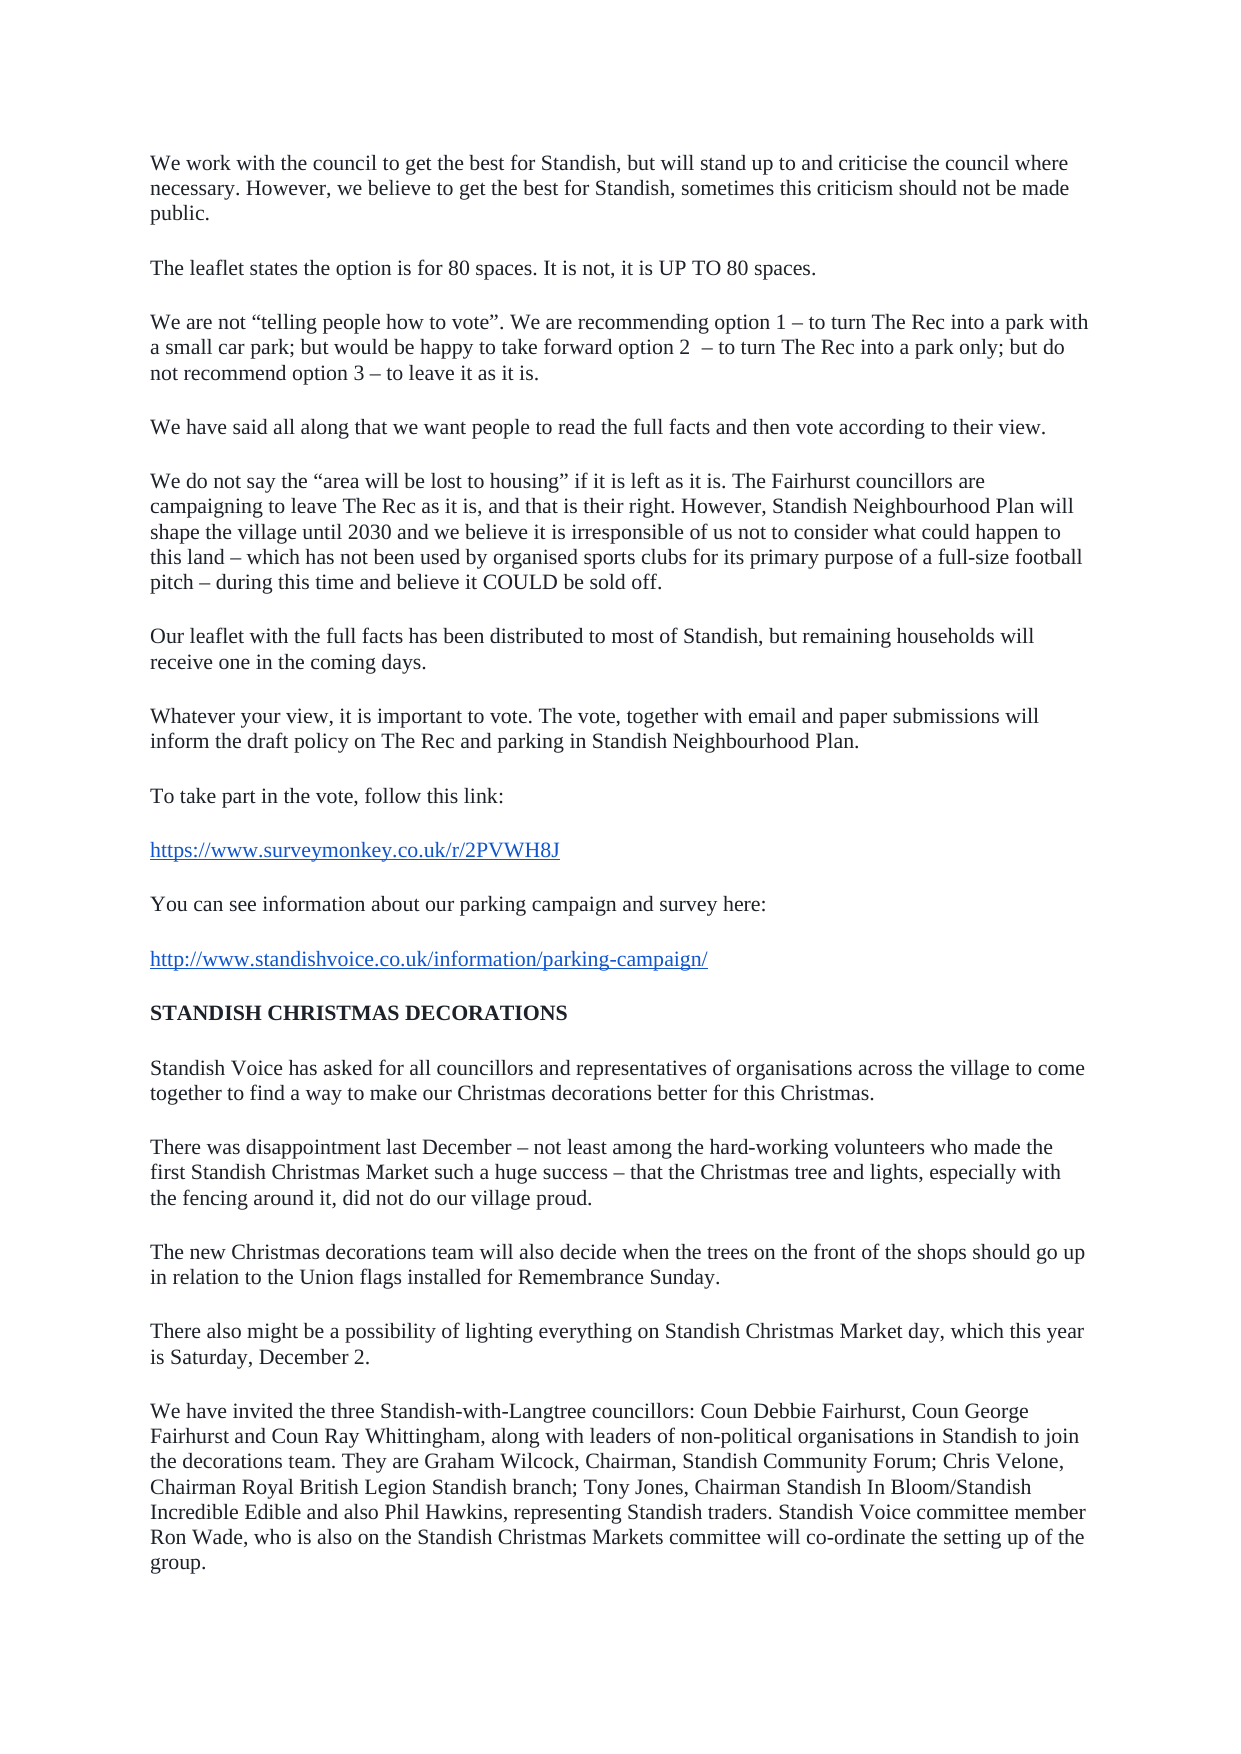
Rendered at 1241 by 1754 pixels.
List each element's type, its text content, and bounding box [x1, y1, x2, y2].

text The new Christmas decorations team will also decide when the trees on the front of the shops should go up in relation to the Union flags installed for Remembrance Sunday. [150, 1239, 1090, 1289]
text There was disappointment last December – not least among the hard-working volunteers who made the first Standish Christmas Market such a huge success – that the Christmas tree and lights, especially with the fencing around it, did not do our village proud. [150, 1134, 1090, 1210]
text The leaflet states the option is for 80 spaces. It is not, it is UP TO 80 spaces. [150, 255, 1090, 280]
text We have invited the three Standish-with-Langtree councillors: Coun Debbie Fairhurst, Coun George Fairhurst and Coun Ray Whittingham, along with leaders of non-political organisations in Standish to join the decorations team. They are Graham Wilcock, Chairman, Standish Community Forum; Chris Velone, Chairman Royal British Legion Standish branch; Tony Jones, Chairman Standish In Bloom/Standish Incredible Edible and also Phil Hawkins, representing Standish traders. Standish Voice committee member Ron Wade, who is also on the Standish Christmas Markets committee will co-ordinate the setting up of the group. [150, 1398, 1090, 1574]
text You can see information about our parking campaign and survey here: [150, 891, 1090, 917]
text Standish Voice has asked for all councillors and representatives of organisations across the village to come together to find a way to make our Christmas decorations better for this Christmas. [150, 1054, 1090, 1105]
text We work with the council to get the best for Standish, but will stand up to and criticise the council where necessary. However, we believe to get the best for Standish, sometimes this criticism should not be made public. [150, 150, 1090, 226]
text STANDISH CHRISTMAS DECORATIONS [150, 1000, 1090, 1025]
text https://www.surveymonkey.co.uk/r/2PVWH8J [150, 837, 1090, 862]
text We do not say the “area will be lost to housing” if it is left as it is. The Fairhurst councillors are campaigning to leave The Rec as it is, and that is their right. However, Standish Neighbourhood Plan will shape the village until 2030 and we believe it is irresponsible of us not to consider what could happen to this land – which has not been used by organised sports clubs for its primary purpose of a full-size football pitch – during this time and believe it COULD be sold off. [150, 468, 1090, 594]
text Our leaflet with the full facts has been distributed to most of Standish, but remaining households will receive one in the coming days. [150, 623, 1090, 674]
text We are not “telling people how to vote”. We are recommending option 1 – to turn The Rec into a park with a small car park; but would be happy to take forward option 2 – to turn The Rec into a park only; but do not recommend option 3 – to leave it as it is. [150, 309, 1090, 385]
text There also might be a possibility of lighting everything on Standish Christmas Market day, which this year is Saturday, December 2. [150, 1318, 1090, 1369]
text We have said all along that we want people to read the full facts and then vote according to their view. [150, 414, 1090, 439]
text To take part in the vote, follow this link: [150, 783, 1090, 808]
text http://www.standishvoice.co.uk/information/parking-campaign/ [150, 946, 1090, 971]
text Whatever your view, it is important to vote. The vote, together with email and paper submissions will inform the draft policy on The Rec and parking in Standish Neighbourhood Plan. [150, 703, 1090, 753]
